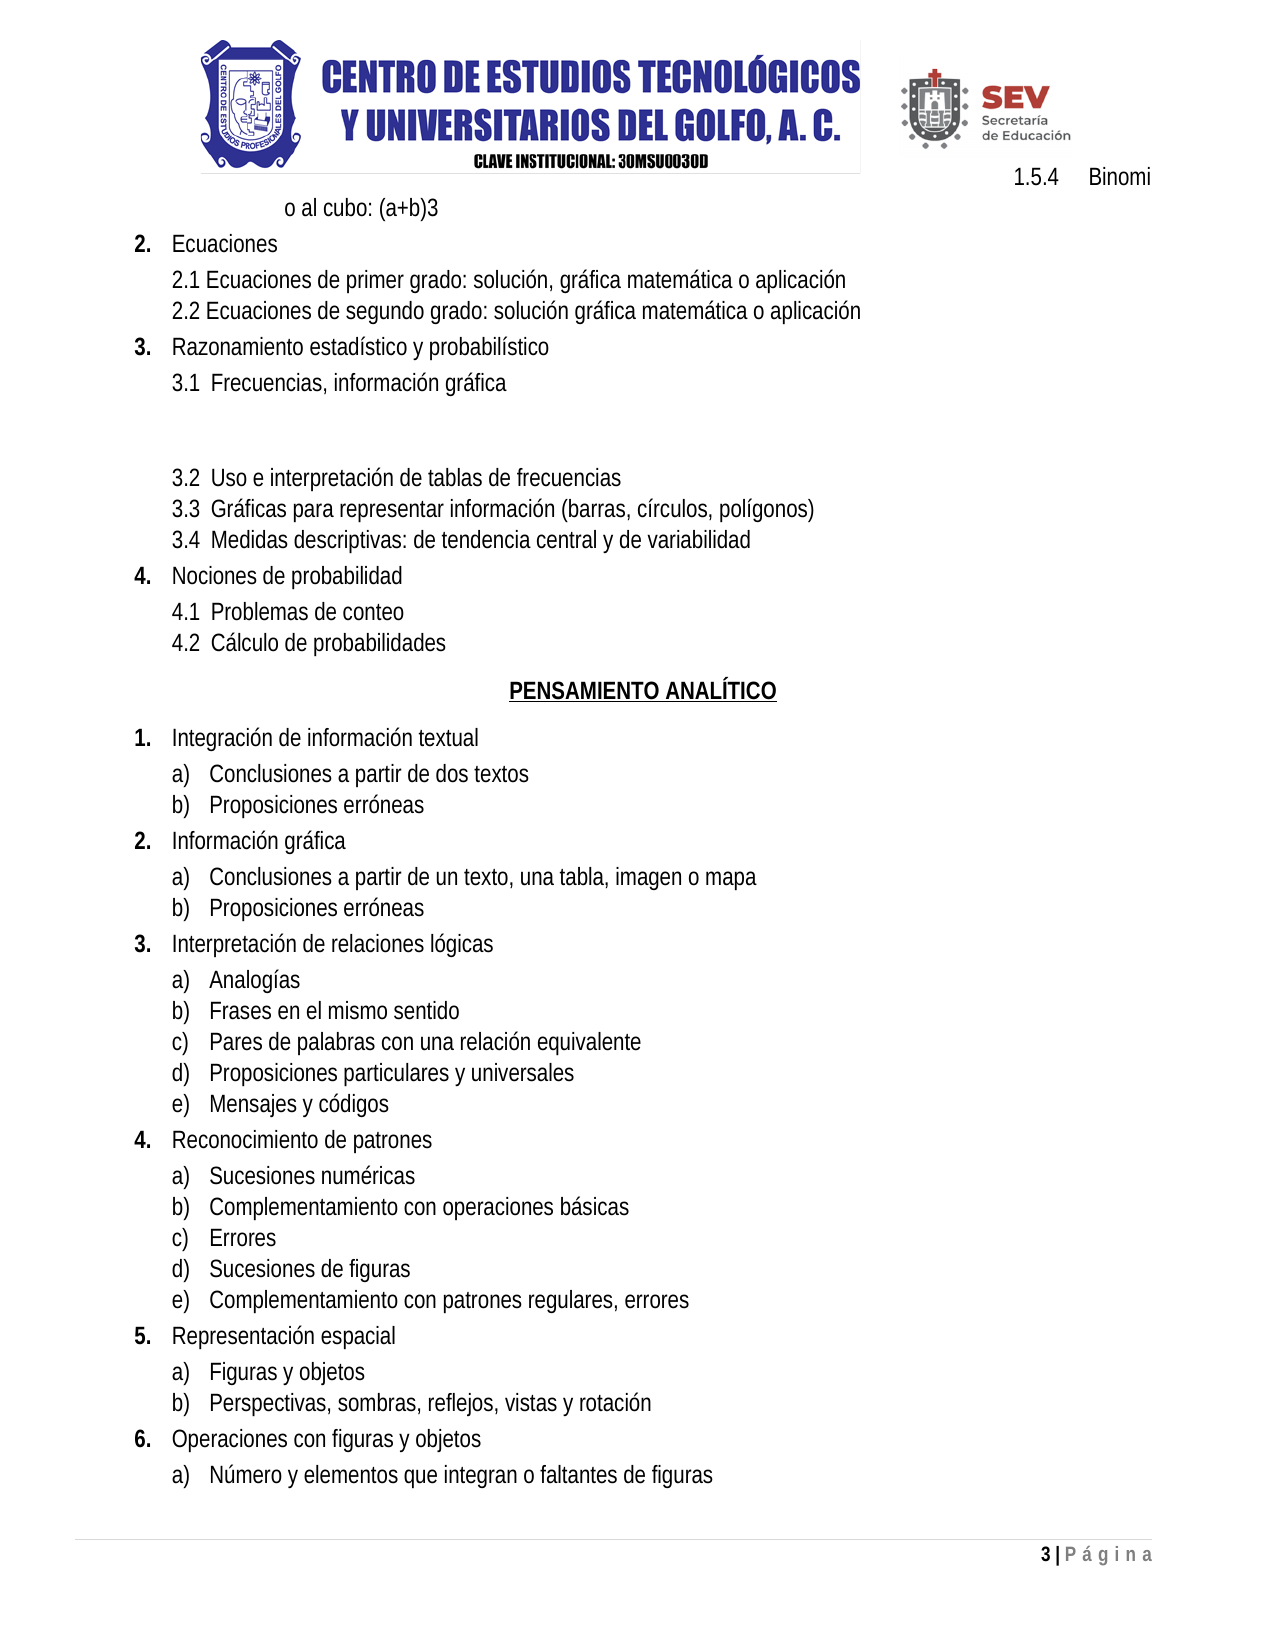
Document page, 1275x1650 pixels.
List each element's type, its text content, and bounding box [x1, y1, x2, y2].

list Sucesiones numéricas [172, 1161, 1152, 1190]
list Medidas descriptivas: de tendencia central y de variabilidad [172, 525, 1152, 554]
text PENSAMIENTO ANALÍTICO [134, 676, 1152, 704]
list Analogías [172, 965, 1152, 994]
list Cálculo de probabilidades [172, 628, 1152, 657]
list Perspectivas, sombras, reflejos, vistas y rotación [172, 1388, 1152, 1417]
list Frases en el mismo sentido [172, 996, 1152, 1025]
picture [898, 55, 1074, 158]
list Conclusiones a partir de un texto, una tabla, imagen o mapa [172, 862, 1152, 891]
list Proposiciones erróneas [172, 893, 1152, 922]
list Complementamiento con operaciones básicas [172, 1192, 1152, 1221]
list 2.1 Ecuaciones de primer grado: solución, gráfica matemática o aplicación [172, 265, 1152, 294]
list Número y elementos que integran o faltantes de figuras [172, 1460, 1152, 1489]
list Operaciones con figuras y objetos [134, 1424, 1152, 1453]
list Errores [172, 1223, 1152, 1252]
picture [200, 40, 861, 174]
list Figuras y objetos [172, 1357, 1152, 1386]
list Interpretación de relaciones lógicas [134, 929, 1152, 958]
list Reconocimiento de patrones [134, 1125, 1152, 1154]
list Nociones de probabilidad [134, 561, 1152, 590]
list Ecuaciones [134, 229, 1152, 258]
list Gráficas para representar información (barras, círculos, polígonos) [172, 494, 1152, 523]
list Binomio al cubo: (a+b)3 [209, 162, 1152, 222]
list Pares de palabras con una relación equivalente [172, 1027, 1152, 1056]
list Mensajes y códigos [172, 1089, 1152, 1118]
list Información gráfica [134, 826, 1152, 855]
list Uso e interpretación de tablas de frecuencias [172, 463, 1152, 492]
list Sucesiones de figuras [172, 1254, 1152, 1283]
list Proposiciones particulares y universales [172, 1058, 1152, 1087]
list Proposiciones erróneas [172, 790, 1152, 819]
list 2.2 Ecuaciones de segundo grado: solución gráfica matemática o aplicación [172, 296, 1152, 324]
list Integración de información textual [134, 723, 1152, 752]
list Razonamiento estadístico y probabilístico [134, 332, 1152, 361]
list Frecuencias, información gráfica [172, 368, 1152, 397]
list Complementamiento con patrones regulares, errores [172, 1285, 1152, 1314]
list Representación espacial [134, 1321, 1152, 1350]
list Conclusiones a partir de dos textos [172, 759, 1152, 788]
list Problemas de conteo [172, 597, 1152, 626]
